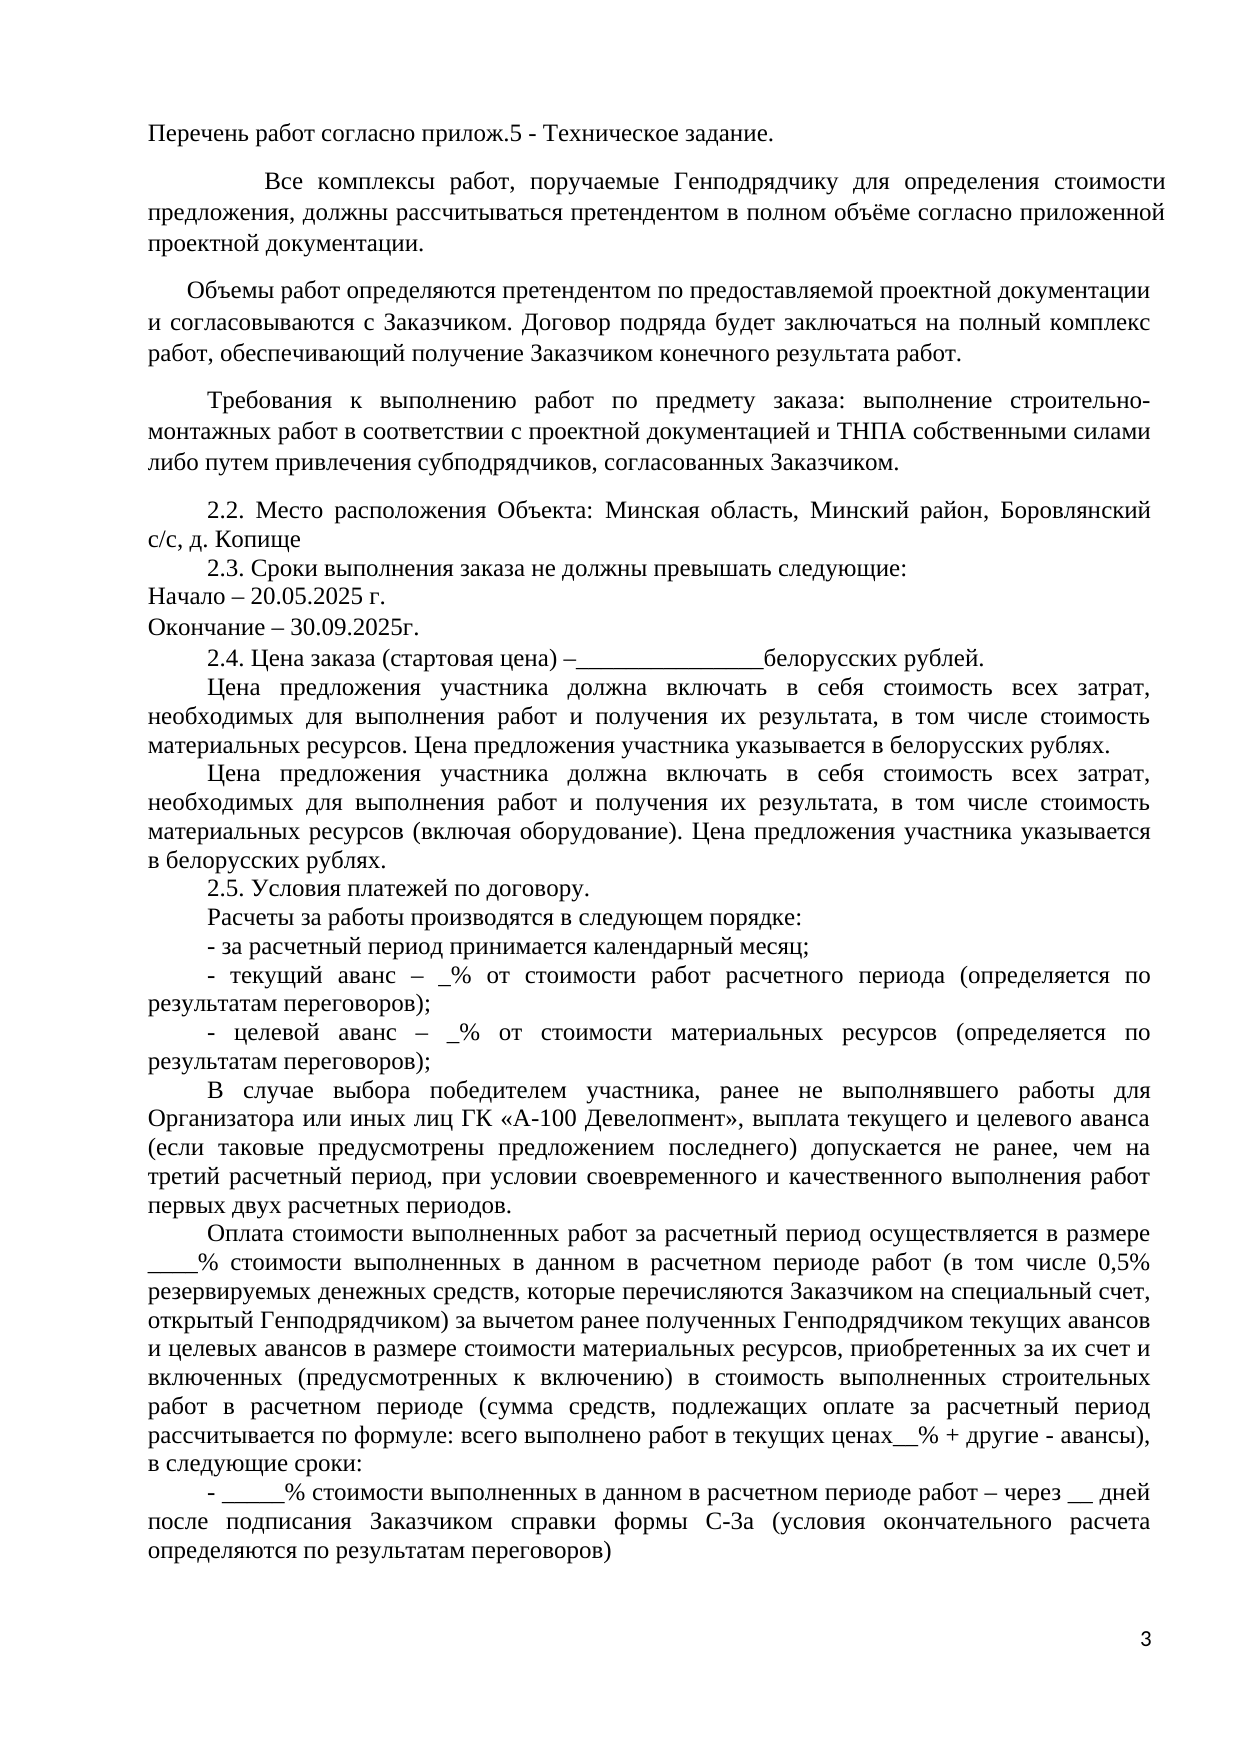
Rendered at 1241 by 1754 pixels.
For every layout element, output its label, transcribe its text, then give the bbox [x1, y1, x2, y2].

text - _____% стоимости выполненных в данном в расчетном периоде работ – через __ дней после подписания Заказчиком справки формы С-3а (условия окончательного расчета определяются по результатам переговоров) [148, 1477, 1152, 1563]
text Расчеты за работы производятся в следующем порядке: [148, 902, 1152, 931]
text Оплата стоимости выполненных работ за расчетный период осуществляется в размере ____% стоимости выполненных в данном в расчетном периоде работ (в том числе 0,5% резервируемых денежных средств, которые перечисляются Заказчиком на специальный счет, открытый Генподрядчиком) за вычетом ранее полученных Генподрядчиком текущих авансов и целевых авансов в размере стоимости материальных ресурсов, приобретенных за их счет и включенных (предусмотренных к включению) в стоимость выполненных строительных работ в расчетном периоде (сумма средств, подлежащих оплате за расчетный период рассчитывается по формуле: всего выполнено работ в текущих ценах__% + другие - авансы), в следующие сроки: [148, 1218, 1152, 1477]
text Требования к выполнению работ по предмету заказа: выполнение строительно-монтажных работ в соответствии с проектной документацией и ТНПА собственными силами либо путем привлечения субподрядчиков, согласованных Заказчиком. [148, 385, 1152, 476]
text Перечень работ согласно прилож.5 - Техническое задание. [148, 118, 1152, 147]
text Объемы работ определяются претендентом по предоставляемой проектной документации и согласовываются с Заказчиком. Договор подряда будет заключаться на полный комплекс работ, обеспечивающий получение Заказчиком конечного результата работ. [148, 276, 1152, 366]
text - за расчетный период принимается календарный месяц; [148, 931, 1152, 960]
text 2.3. Сроки выполнения заказа не должны превышать следующие: [148, 553, 1152, 581]
text 2.5. Условия платежей по договору. [148, 873, 1152, 902]
text Начало – 20.05.2025 г. [148, 581, 1152, 610]
text В случае выбора победителем участника, ранее не выполнявшего работы для Организатора или иных лиц ГК «А-100 Девелопмент», выплата текущего и целевого аванса (если таковые предусмотрены предложением последнего) допускается не ранее, чем на третий расчетный период, при условии своевременного и качественного выполнения работ первых двух расчетных периодов. [148, 1075, 1152, 1218]
text 2.4. Цена заказа (стартовая цена) –_______________белорусских рублей. [148, 643, 1152, 672]
text Цена предложения участника должна включать в себя стоимость всех затрат, необходимых для выполнения работ и получения их результата, в том числе стоимость материальных ресурсов (включая оборудование). Цена предложения участника указывается в белорусских рублях. [148, 758, 1152, 873]
text Окончание – 30.09.2025г. [148, 612, 1152, 641]
text - текущий аванс – _% от стоимости работ расчетного периода (определяется по результатам переговоров); [148, 960, 1152, 1017]
text - целевой аванс – _% от стоимости материальных ресурсов (определяется по результатам переговоров); [148, 1017, 1152, 1075]
text Цена предложения участника должна включать в себя стоимость всех затрат, необходимых для выполнения работ и получения их результата, в том числе стоимость материальных ресурсов. Цена предложения участника указывается в белорусских рублях. [148, 672, 1152, 758]
text Все комплексы работ, поручаемые Генподрядчику для определения стоимости предложения, должны рассчитываться претендентом в полном объёме согласно приложенной проектной документации. [148, 166, 1167, 257]
list 2.2. Место расположения Объекта: Минская область, Минский район, Боровлянский с/с, д. Копище [148, 495, 1152, 553]
